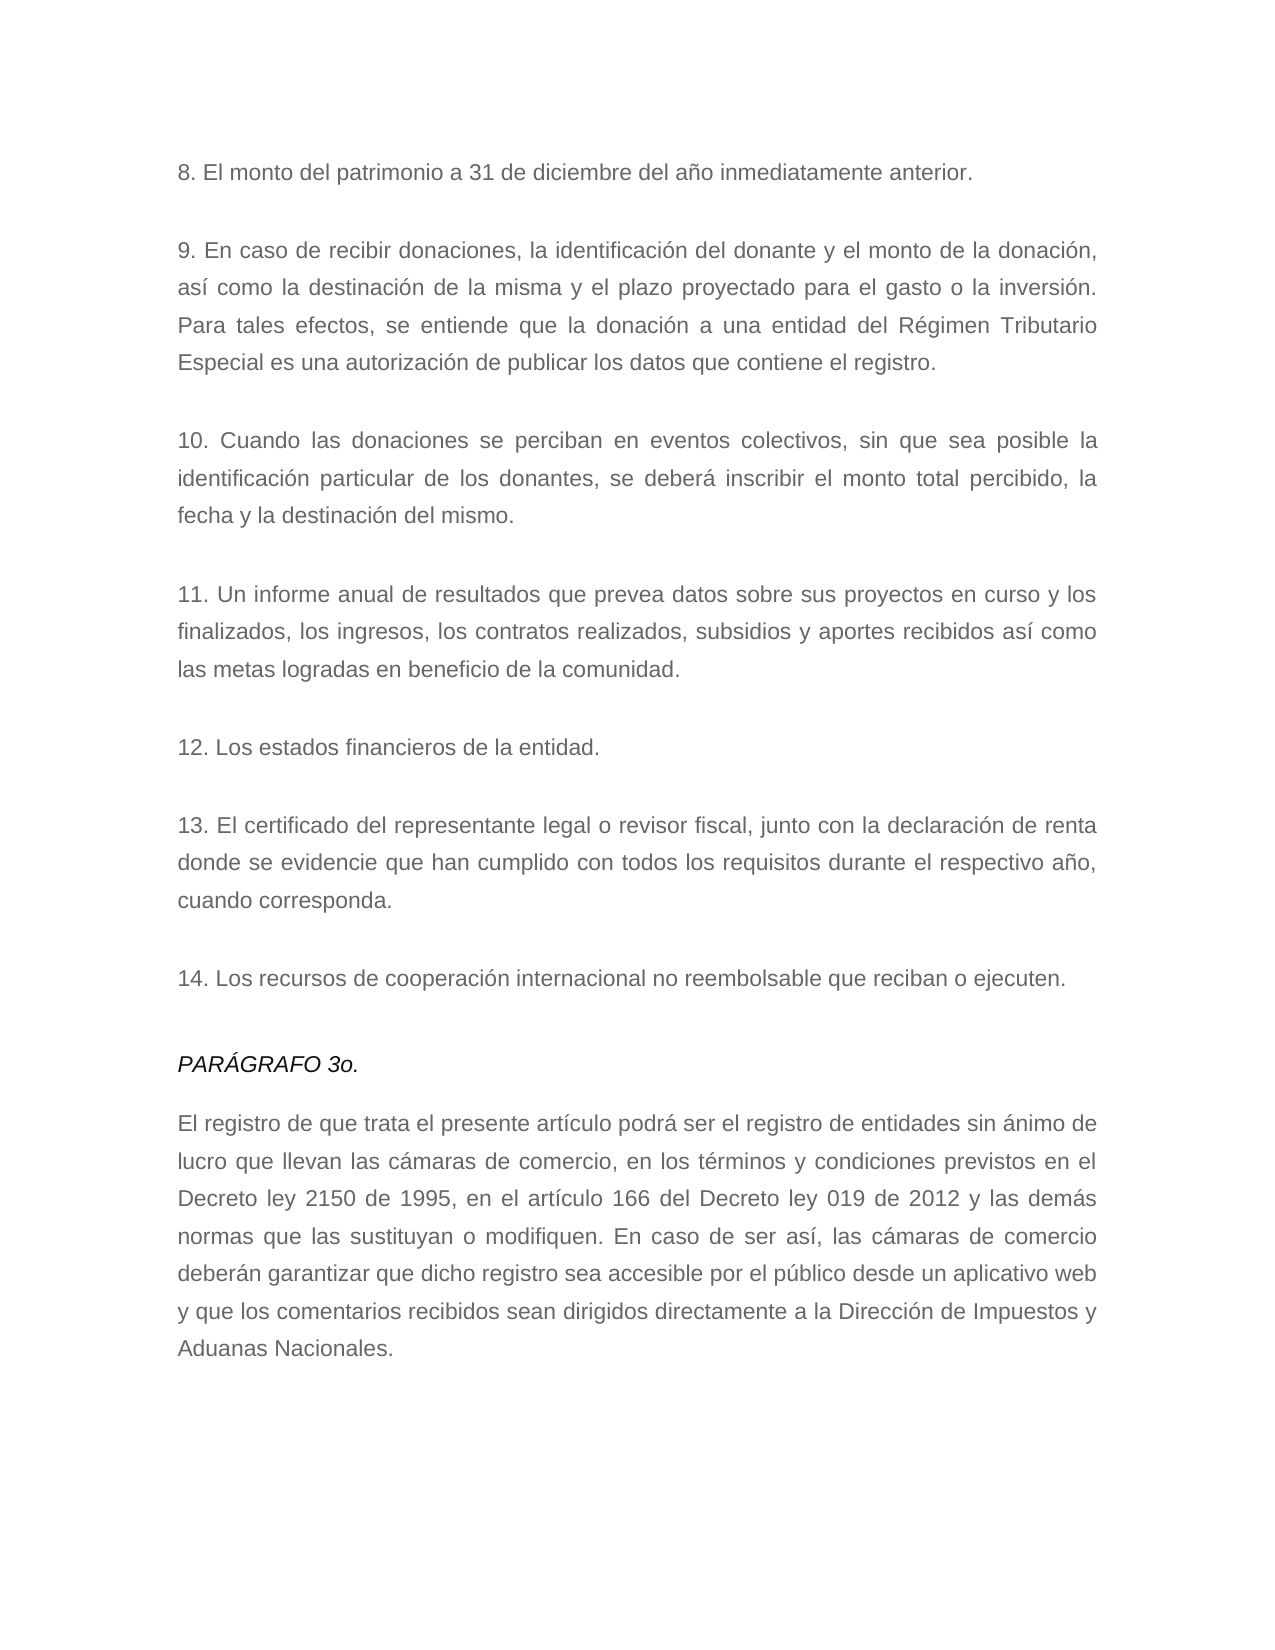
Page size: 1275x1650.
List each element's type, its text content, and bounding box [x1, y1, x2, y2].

text 9. En caso de recibir donaciones, la identificación del donante y el monto de la donación, así como la destinación de la misma y el plazo proyectado para el gasto o la inversión. Para tales efectos, se entiende que la donación a una entidad del Régimen Tributario Especial es una autorización de publicar los datos que contiene el registro. [177, 226, 1098, 376]
text 10. Cuando las donaciones se perciban en eventos colectivos, sin que sea posible la identificación particular de los donantes, se deberá inscribir el monto total percibido, la fecha y la destinación del mismo. [177, 416, 1098, 529]
text PARÁGRAFO 3o. [177, 1032, 1098, 1077]
text 12. Los estados financieros de la entidad. [177, 723, 1098, 760]
text 8. El monto del patrimonio a 31 de diciembre del año inmediatamente anterior. [177, 148, 1098, 185]
text 13. El certificado del representante legal o revisor fiscal, junto con la declaración de renta donde se evidencie que han cumplido con todos los requisitos durante el respectivo año, cuando corresponda. [177, 801, 1098, 913]
text 11. Un informe anual de resultados que prevea datos sobre sus proyectos en curso y los finalizados, los ingresos, los contratos realizados, subsidios y aportes recibidos así como las metas logradas en beneficio de la comunidad. [177, 569, 1098, 682]
text El registro de que trata el presente artículo podrá ser el registro de entidades sin ánimo de lucro que llevan las cámaras de comercio, en los términos y condiciones previstos en el Decreto ley 2150 de 1995, en el artículo 166 del Decreto ley 019 de 2012 y las demás normas que las sustituyan o modifiquen. En caso de ser así, las cámaras de comercio deberán garantizar que dicho registro sea accesible por el público desde un aplicativo web y que los comentarios recibidos sean dirigidos directamente a la Dirección de Impuestos y Aduanas Nacionales. [177, 1099, 1098, 1362]
text 14. Los recursos de cooperación internacional no reembolsable que reciban o ejecuten. [177, 954, 1098, 991]
